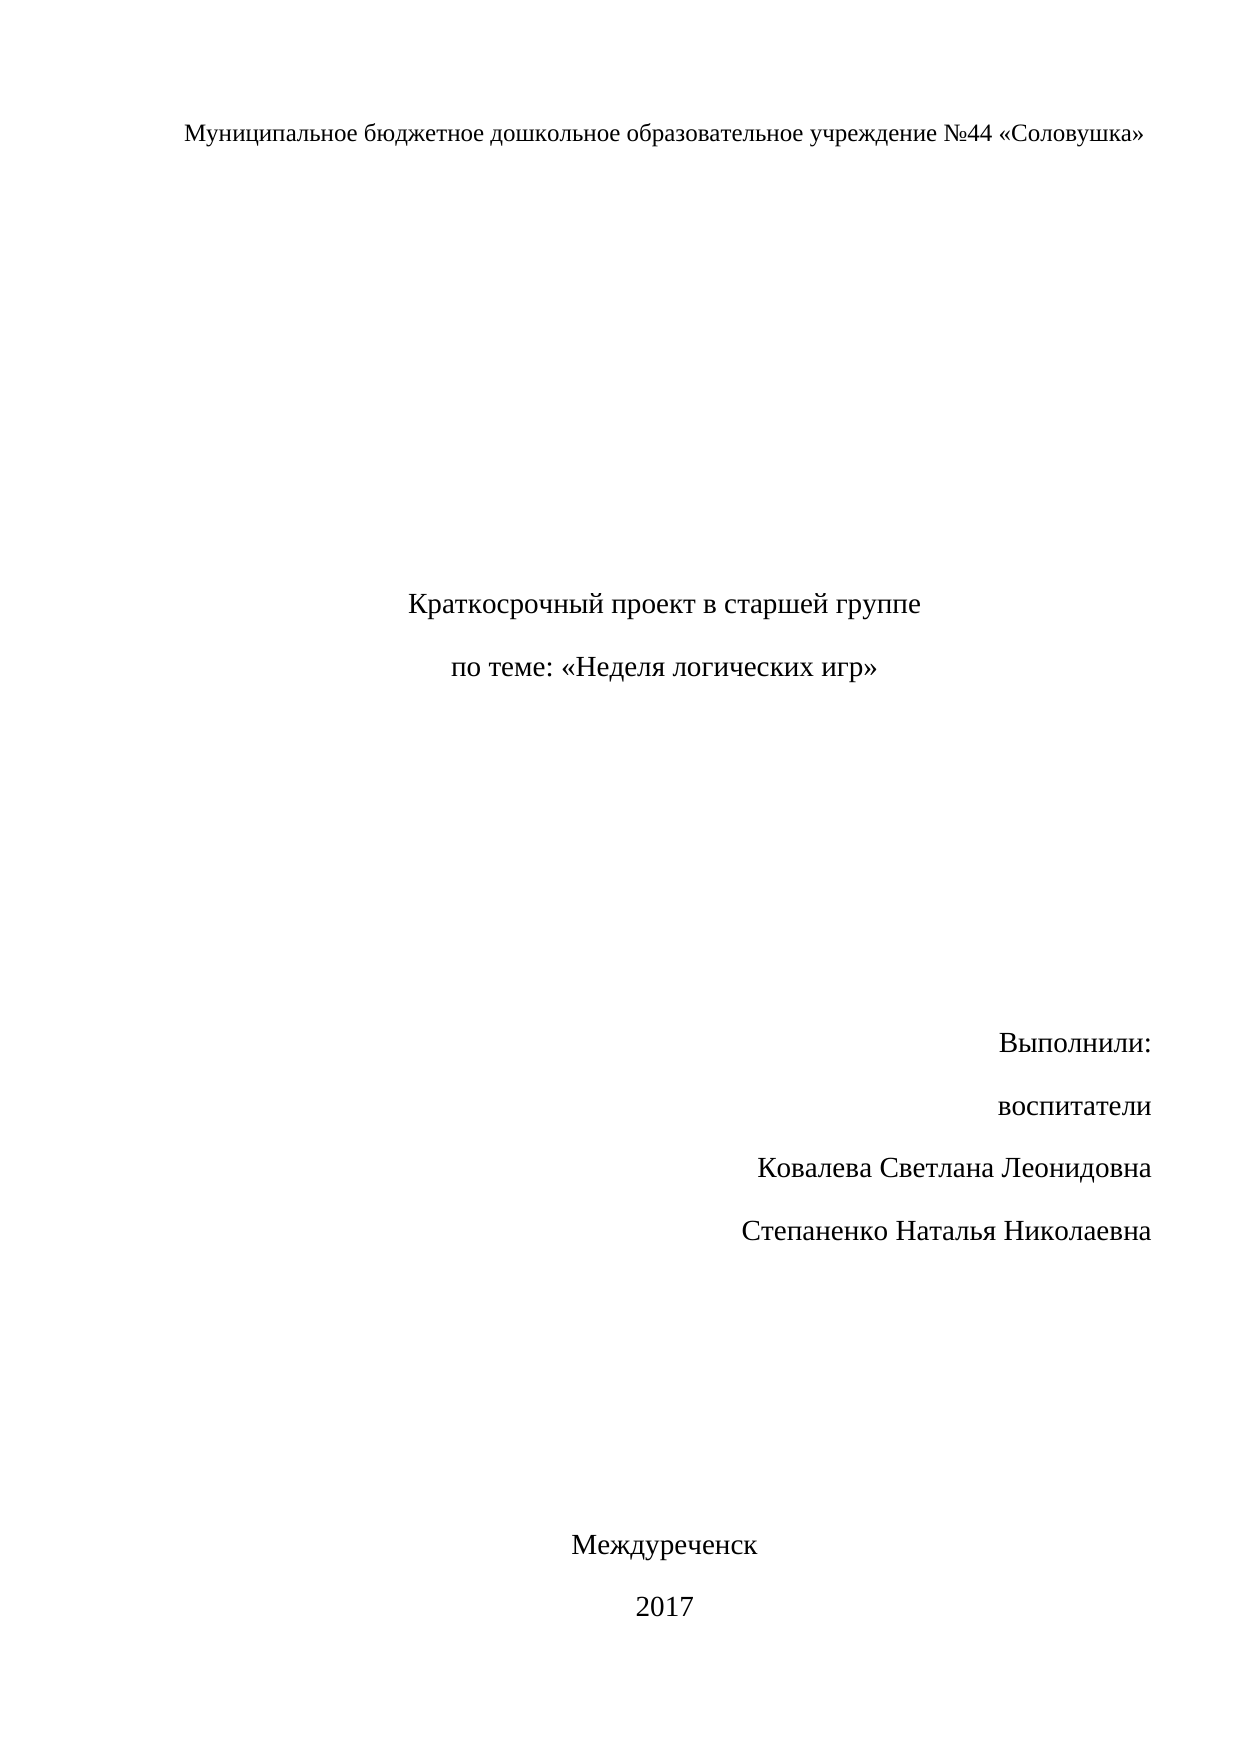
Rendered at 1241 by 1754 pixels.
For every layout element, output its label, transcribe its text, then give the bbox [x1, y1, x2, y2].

text Степаненко Наталья Николаевна [177, 1213, 1152, 1247]
text Муниципальное бюджетное дошкольное образовательное учреждение №44 «Соловушка» [177, 118, 1152, 147]
text Краткосрочный проект в старшей группе [177, 586, 1152, 620]
text 2017 [177, 1589, 1152, 1623]
text Междуреченск [177, 1527, 1152, 1560]
text Ковалева Светлана Леонидовна [177, 1151, 1152, 1184]
text воспитатели [177, 1088, 1152, 1121]
text по теме: «Неделя логических игр» [177, 649, 1152, 682]
text Выполнили: [177, 1025, 1152, 1059]
